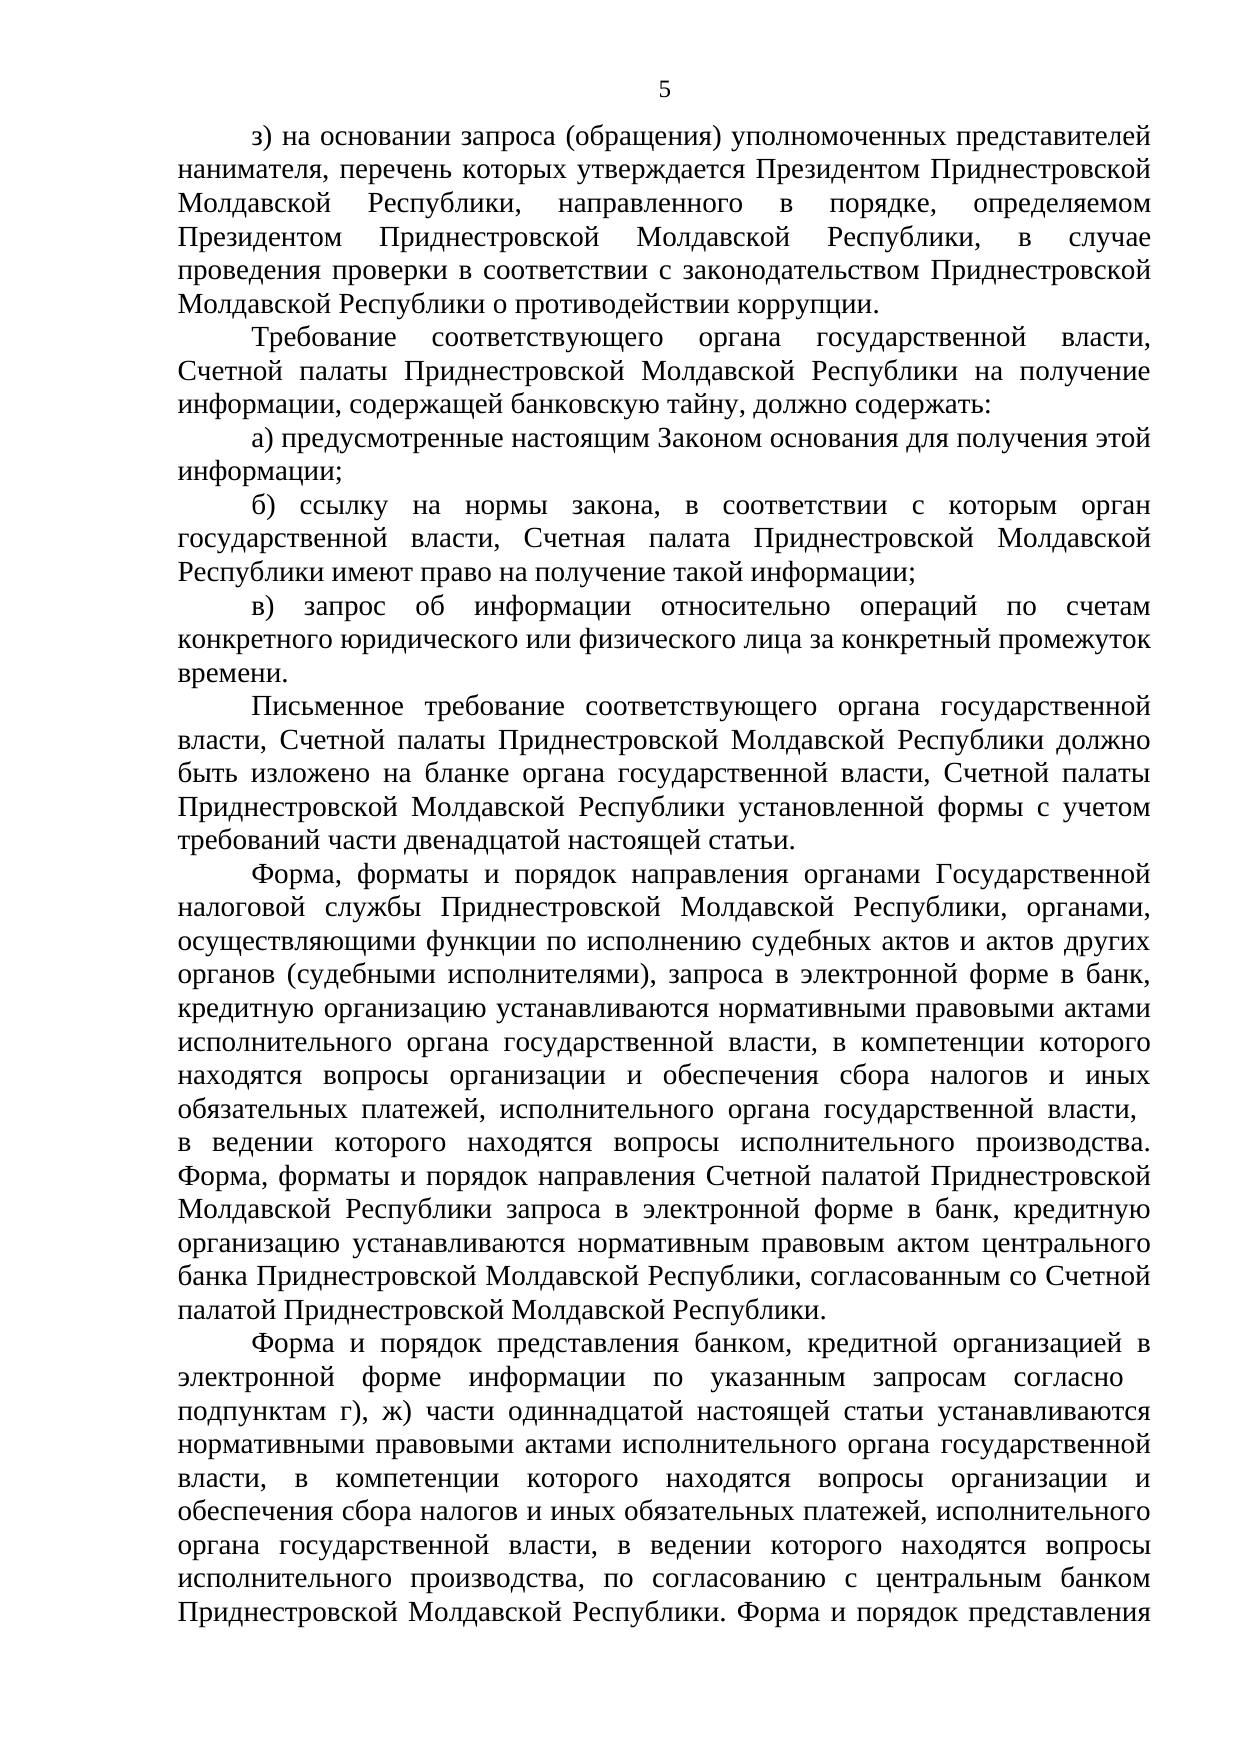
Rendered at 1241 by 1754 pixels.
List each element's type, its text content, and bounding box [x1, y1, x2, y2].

text б) ссылку на нормы закона, в соответствии с которым орган государственной власти, Счетная палата Приднестровской Молдавской Республики имеют право на получение такой информации; [177, 487, 1152, 588]
text з) на основании запроса (обращения) уполномоченных представителей нанимателя, перечень которых утверждается Президентом Приднестровской Молдавской Республики, направленного в порядке, определяемом Президентом Приднестровской Молдавской Республики, в случае проведения проверки в соответствии с законодательством Приднестровской Молдавской Республики о противодействии коррупции. [177, 118, 1152, 319]
text Форма, форматы и порядок направления органами Государственной налоговой службы Приднестровской Молдавской Республики, органами, осуществляющими функции по исполнению судебных актов и актов других органов (судебными исполнителями), запроса в электронной форме в банк, кредитную организацию устанавливаются нормативными правовыми актами исполнительного органа государственной власти, в компетенции которого находятся вопросы организации и обеспечения сбора налогов и иных обязательных платежей, исполнительного органа государственной власти, в ведении которого находятся вопросы исполнительного производства. Форма, форматы и порядок направления Счетной палатой Приднестровской Молдавской Республики запроса в электронной форме в банк, кредитную организацию устанавливаются нормативным правовым актом центрального банка Приднестровской Молдавской Республики, согласованным со Счетной палатой Приднестровской Молдавской Республики. [177, 856, 1152, 1326]
text Письменное требование соответствующего органа государственной власти, Счетной палаты Приднестровской Молдавской Республики должно быть изложено на бланке органа государственной власти, Счетной палаты Приднестровской Молдавской Республики установленной формы с учетом требований части двенадцатой настоящей статьи. [177, 688, 1152, 856]
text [177, 1326, 1152, 1627]
text а) предусмотренные настоящим Законом основания для получения этой информации; [177, 420, 1152, 487]
text Требование соответствующего органа государственной власти, Счетной палаты Приднестровской Молдавской Республики на получение информации, содержащей банковскую тайну, должно содержать: [177, 319, 1152, 420]
text в) запрос об информации относительно операций по счетам конкретного юридического или физического лица за конкретный промежуток времени. [177, 588, 1152, 688]
